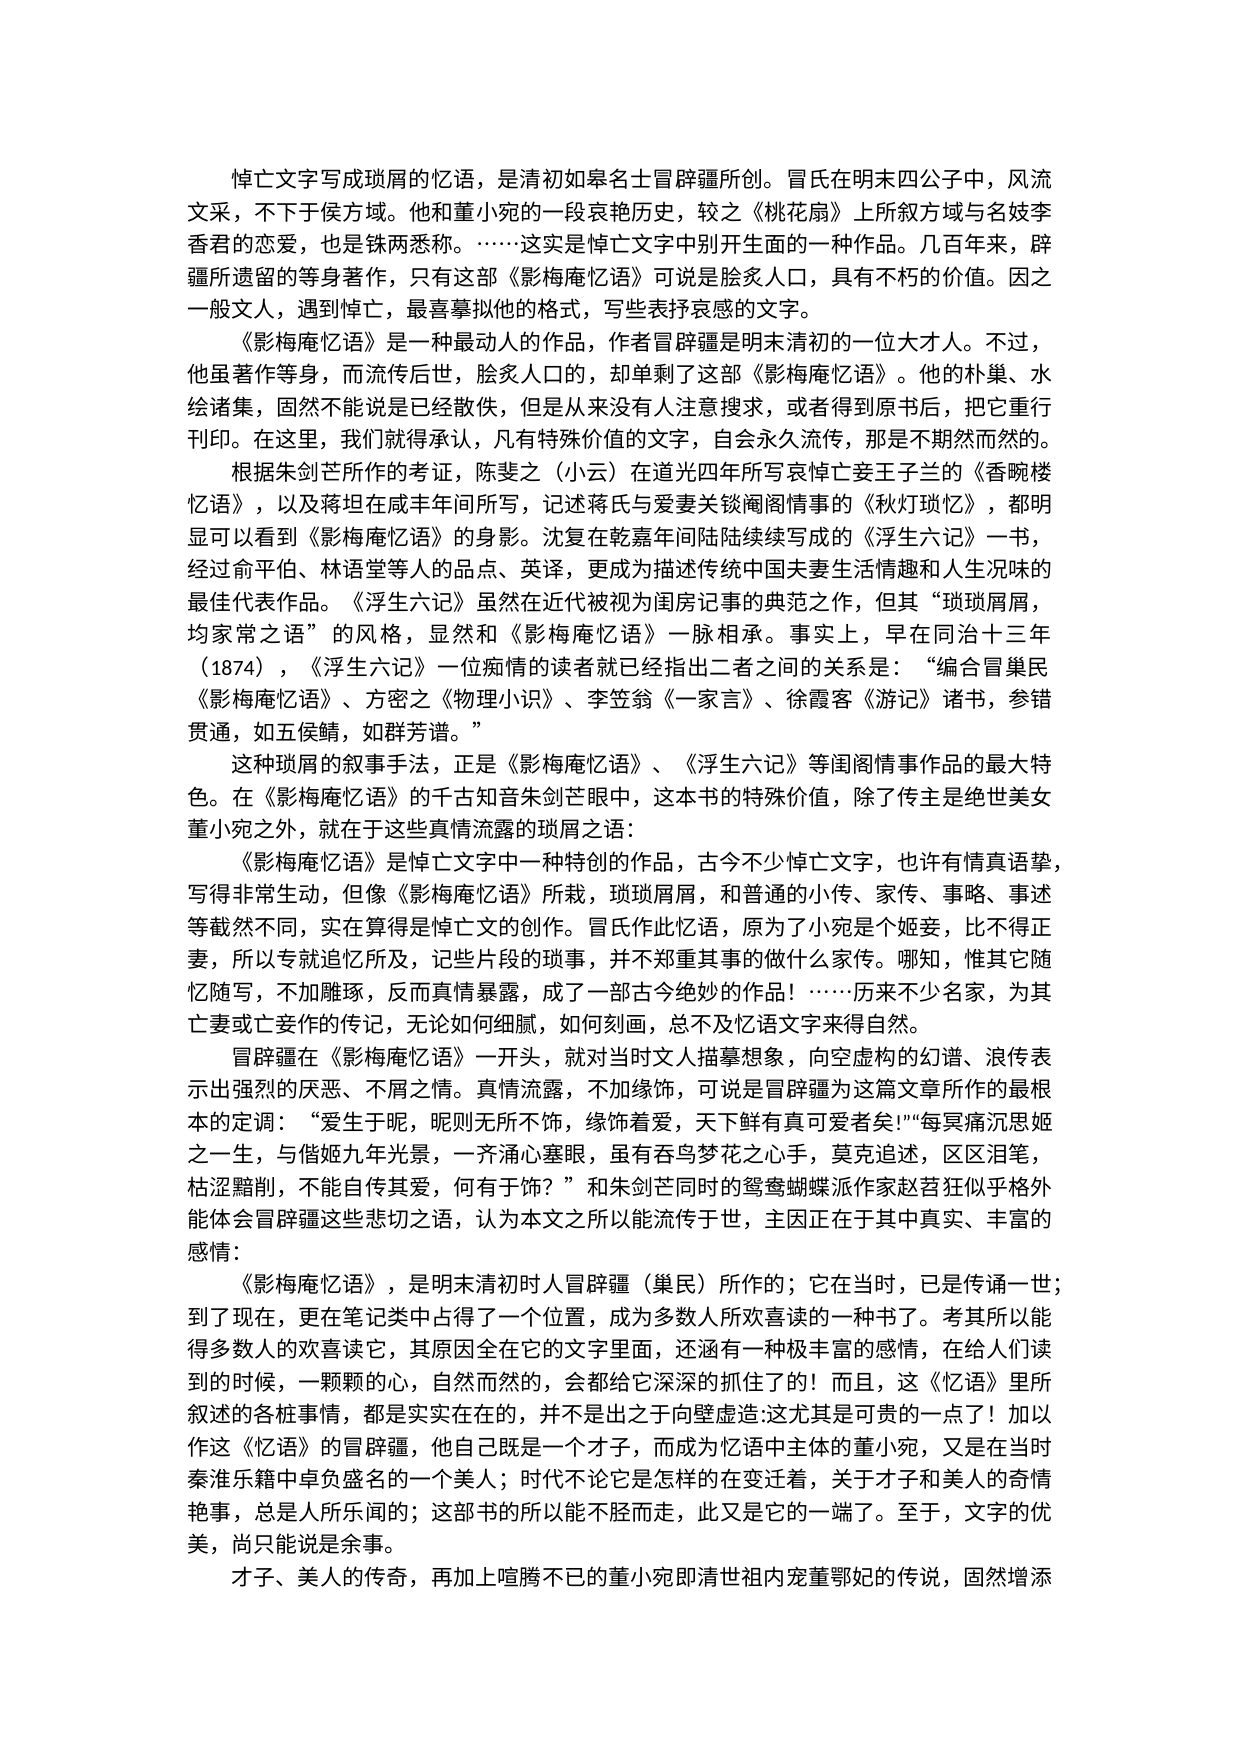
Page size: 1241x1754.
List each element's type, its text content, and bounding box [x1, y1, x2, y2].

text 《影梅庵忆语》是悼亡文字中一种特创的作品，古今不少悼亡文字，也许有情真语挚，写得非常生动，但像《影梅庵忆语》所栽，琐琐屑屑，和普通的小传、家传、事略、事述等截然不同，实在算得是悼亡文的创作。冒氏作此忆语，原为了小宛是个姬妾，比不得正妻，所以专就追忆所及，记些片段的琐事，并不郑重其事的做什么家传。哪知，惟其它随忆随写，不加雕琢，反而真情暴露，成了一部古今绝妙的作品！……历来不少名家，为其亡妻或亡妾作的传记，无论如何细腻，如何刻画，总不及忆语文字来得自然。 [187, 844, 1053, 1039]
text 悼亡文字写成琐屑的忆语，是清初如皋名士冒辟疆所创。冒氏在明末四公子中，风流文采，不下于侯方域。他和董小宛的一段哀艳历史，较之《桃花扇》上所叙方域与名妓李香君的恋爱，也是铢两悉称。……这实是悼亡文字中别开生面的一种作品。几百年来，辟疆所遗留的等身著作，只有这部《影梅庵忆语》可说是脍炙人口，具有不朽的价值。因之，一般文人，遇到悼亡，最喜摹拟他的格式，写些表抒哀感的文字。 [187, 162, 1053, 324]
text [187, 1559, 1053, 1592]
text 《影梅庵忆语》是一种最动人的作品，作者冒辟疆是明末清初的一位大才人。不过，他虽著作等身，而流传后世，脍炙人口的，却单剩了这部《影梅庵忆语》。他的朴巢、水绘诸集，固然不能说是已经散佚，但是从来没有人注意搜求，或者得到原书后，把它重行刊印。在这里，我们就得承认，凡有特殊价值的文字，自会永久流传，那是不期然而然的。 [187, 324, 1053, 454]
text 这种琐屑的叙事手法，正是《影梅庵忆语》、《浮生六记》等闺阁情事作品的最大特色。在《影梅庵忆语》的千古知音朱剑芒眼中，这本书的特殊价值，除了传主是绝世美女董小宛之外，就在于这些真情流露的琐屑之语： [187, 747, 1053, 844]
text 根据朱剑芒所作的考证，陈斐之（小云）在道光四年所写哀悼亡妾王子兰的《香畹楼忆语》，以及蒋坦在咸丰年间所写，记述蒋氏与爱妻关锬阉阁情事的《秋灯琐忆》，都明显可以看到《影梅庵忆语》的身影。沈复在乾嘉年间陆陆续续写成的《浮生六记》一书，经过俞平伯、林语堂等人的品点、英译，更成为描述传统中国夫妻生活情趣和人生况味的最佳代表作品。《浮生六记》虽然在近代被视为闺房记事的典范之作，但其“琐琐屑屑，均家常之语”的风格，显然和《影梅庵忆语》一脉相承。事实上，早在同治十三年（1874），《浮生六记》一位痴情的读者就已经指出二者之间的关系是：“编合冒巢民《影梅庵忆语》、方密之《物理小识》、李笠翁《一家言》、徐霞客《游记》诸书，参错贯通，如五侯鲭，如群芳谱。” [187, 454, 1053, 747]
text 《影梅庵忆语》，是明末清初时人冒辟疆（巢民）所作的；它在当时，已是传诵一世；到了现在，更在笔记类中占得了一个位置，成为多数人所欢喜读的一种书了。考其所以能得多数人的欢喜读它，其原因全在它的文字里面，还涵有一种极丰富的感情，在给人们读到的时候，一颗颗的心，自然而然的，会都给它深深的抓住了的！而且，这《忆语》里所叙述的各桩事情，都是实实在在的，并不是出之于向壁虚造:这尤其是可贵的一点了！加以作这《忆语》的冒辟疆，他自己既是一个才子，而成为忆语中主体的董小宛，又是在当时秦淮乐籍中卓负盛名的一个美人；时代不论它是怎样的在变迁着，关于才子和美人的奇情艳事，总是人所乐闻的；这部书的所以能不胫而走，此又是它的一端了。至于，文字的优美，尚只能说是余事。 [187, 1267, 1053, 1559]
text 冒辟疆在《影梅庵忆语》一开头，就对当时文人描摹想象，向空虚构的幻谱、浪传表示出强烈的厌恶、不屑之情。真情流露，不加缘饰，可说是冒辟疆为这篇文章所作的最根本的定调：“爱生于昵，昵则无所不饰，缘饰着爱，天下鲜有真可爱者矣!”“每冥痛沉思姬之一生，与偕姬九年光景，一齐涌心塞眼，虽有吞鸟梦花之心手，莫克追述，区区泪笔，枯涩黯削，不能自传其爱，何有于饰？”和朱剑芒同时的鸳鸯蝴蝶派作家赵苕狂似乎格外能体会冒辟疆这些悲切之语，认为本文之所以能流传于世，主因正在于其中真实、丰富的感情： [187, 1039, 1053, 1267]
